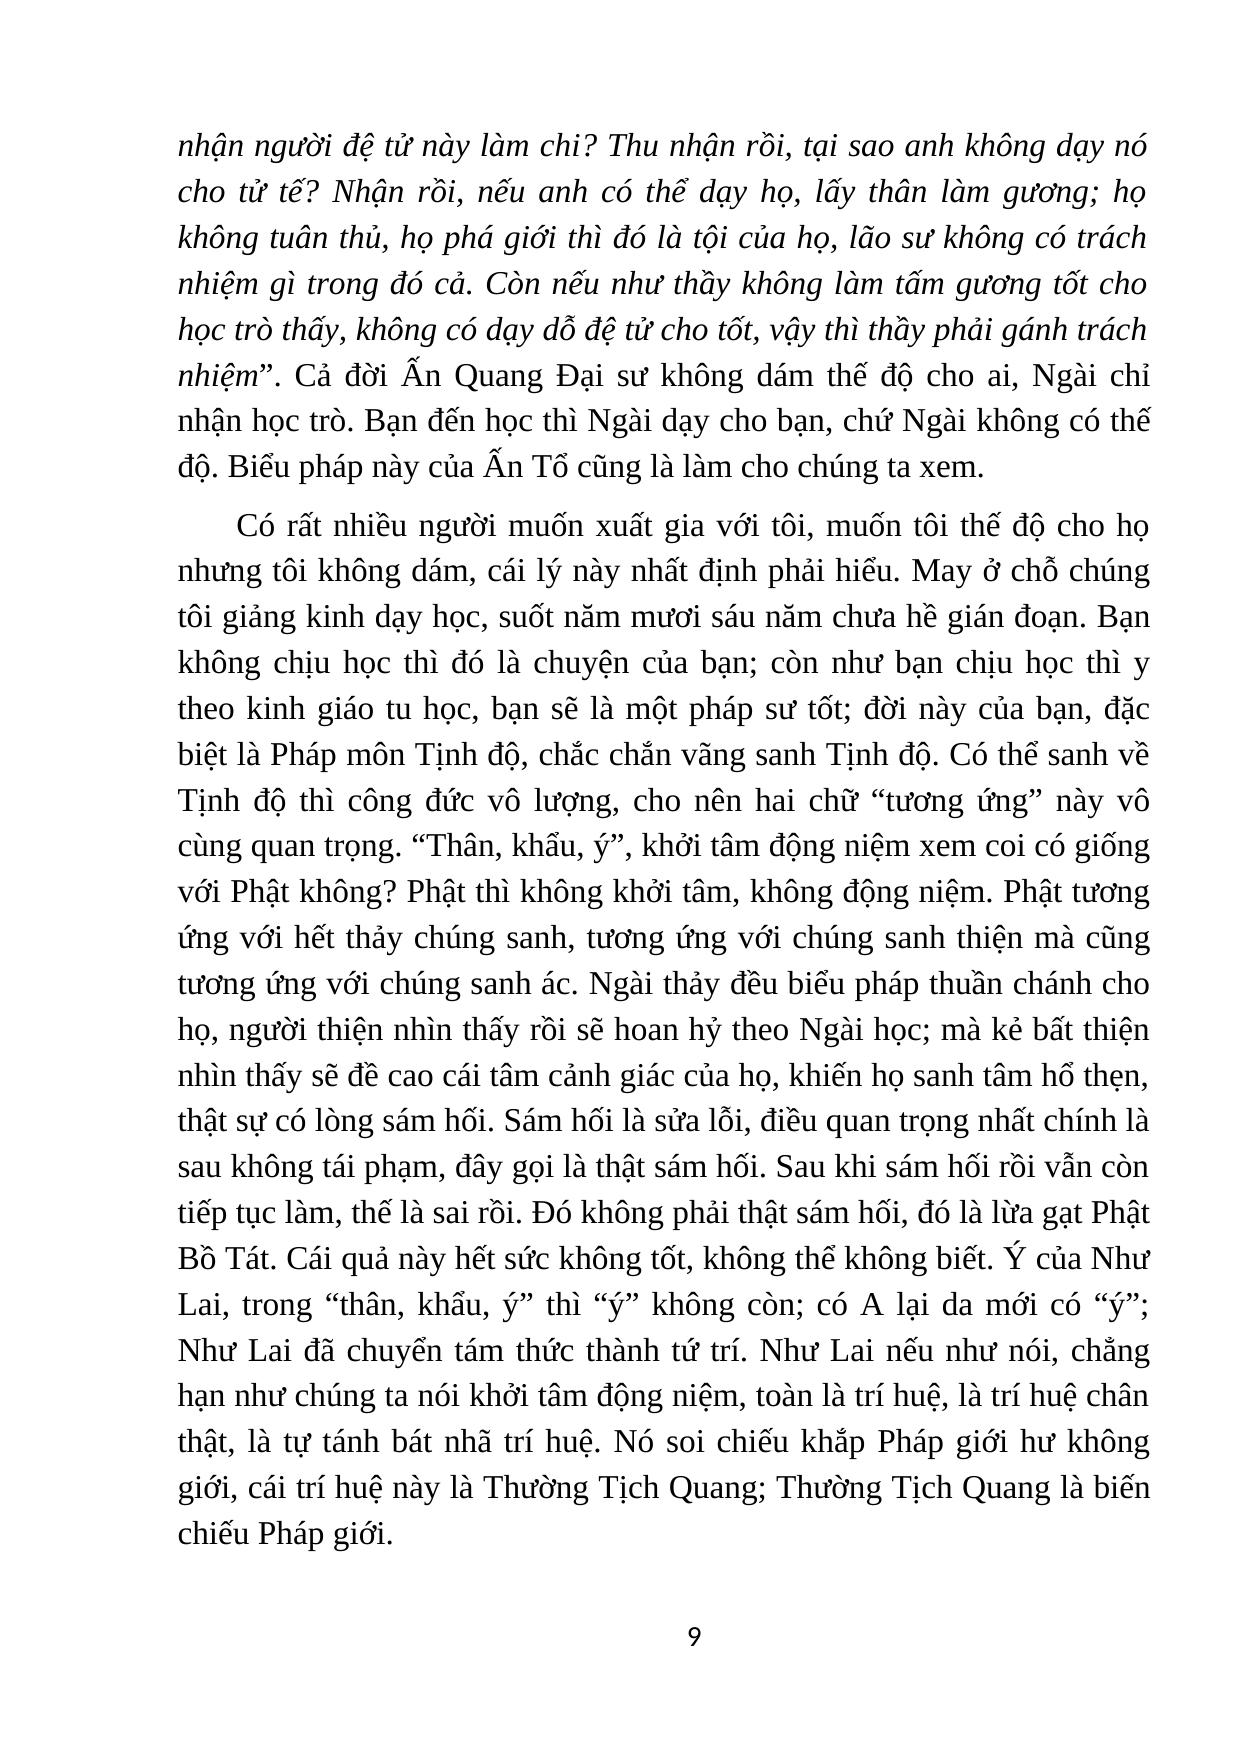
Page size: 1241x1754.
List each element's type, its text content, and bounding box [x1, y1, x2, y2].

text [177, 118, 1152, 485]
text Có rất nhiều người muốn xuất gia với tôi, muốn tôi thế độ cho họ nhưng tôi không dám, cái lý này nhất định phải hiểu. May ở chỗ chúng tôi giảng kinh dạy học, suốt năm mươi sáu năm chưa hề gián đoạn. Bạn không chịu học thì đó là chuyện của bạn; còn như bạn chịu học thì y theo kinh giáo tu học, bạn sẽ là một pháp sư tốt; đời này của bạn, đặc biệt là Pháp môn Tịnh độ, chắc chắn vãng sanh Tịnh độ. Có thể sanh về Tịnh độ thì công đức vô lượng, cho nên hai chữ “tương ứng” này vô cùng quan trọng. “Thân, khẩu, ý”, khởi tâm động niệm xem coi có giống với Phật không? Phật thì không khởi tâm, không động niệm. Phật tương ứng với hết thảy chúng sanh, tương ứng với chúng sanh thiện mà cũng tương ứng với chúng sanh ác. Ngài thảy đều biểu pháp thuần chánh cho họ, người thiện nhìn thấy rồi sẽ hoan hỷ theo Ngài học; mà kẻ bất thiện nhìn thấy sẽ đề cao cái tâm cảnh giác của họ, khiến họ sanh tâm hổ thẹn, thật sự có lòng sám hối. Sám hối là sửa lỗi, điều quan trọng nhất chính là sau không tái phạm, đây gọi là thật sám hối. Sau khi sám hối rồi vẫn còn tiếp tục làm, thế là sai rồi. Đó không phải thật sám hối, đó là lừa gạt Phật Bồ Tát. Cái quả này hết sức không tốt, không thể không biết. Ý của Như Lai, trong “thân, khẩu, ý” thì “ý” không còn; có A lại da mới có “ý”; Như Lai đã chuyển tám thức thành tứ trí. Như Lai nếu như nói, chẳng hạn như chúng ta nói khởi tâm động niệm, toàn là trí huệ, là trí huệ chân thật, là tự tánh bát nhã trí huệ. Nó soi chiếu khắp Pháp giới hư không giới, cái trí huệ này là Thường Tịch Quang; Thường Tịch Quang là biến chiếu Pháp giới. [177, 497, 1152, 1551]
